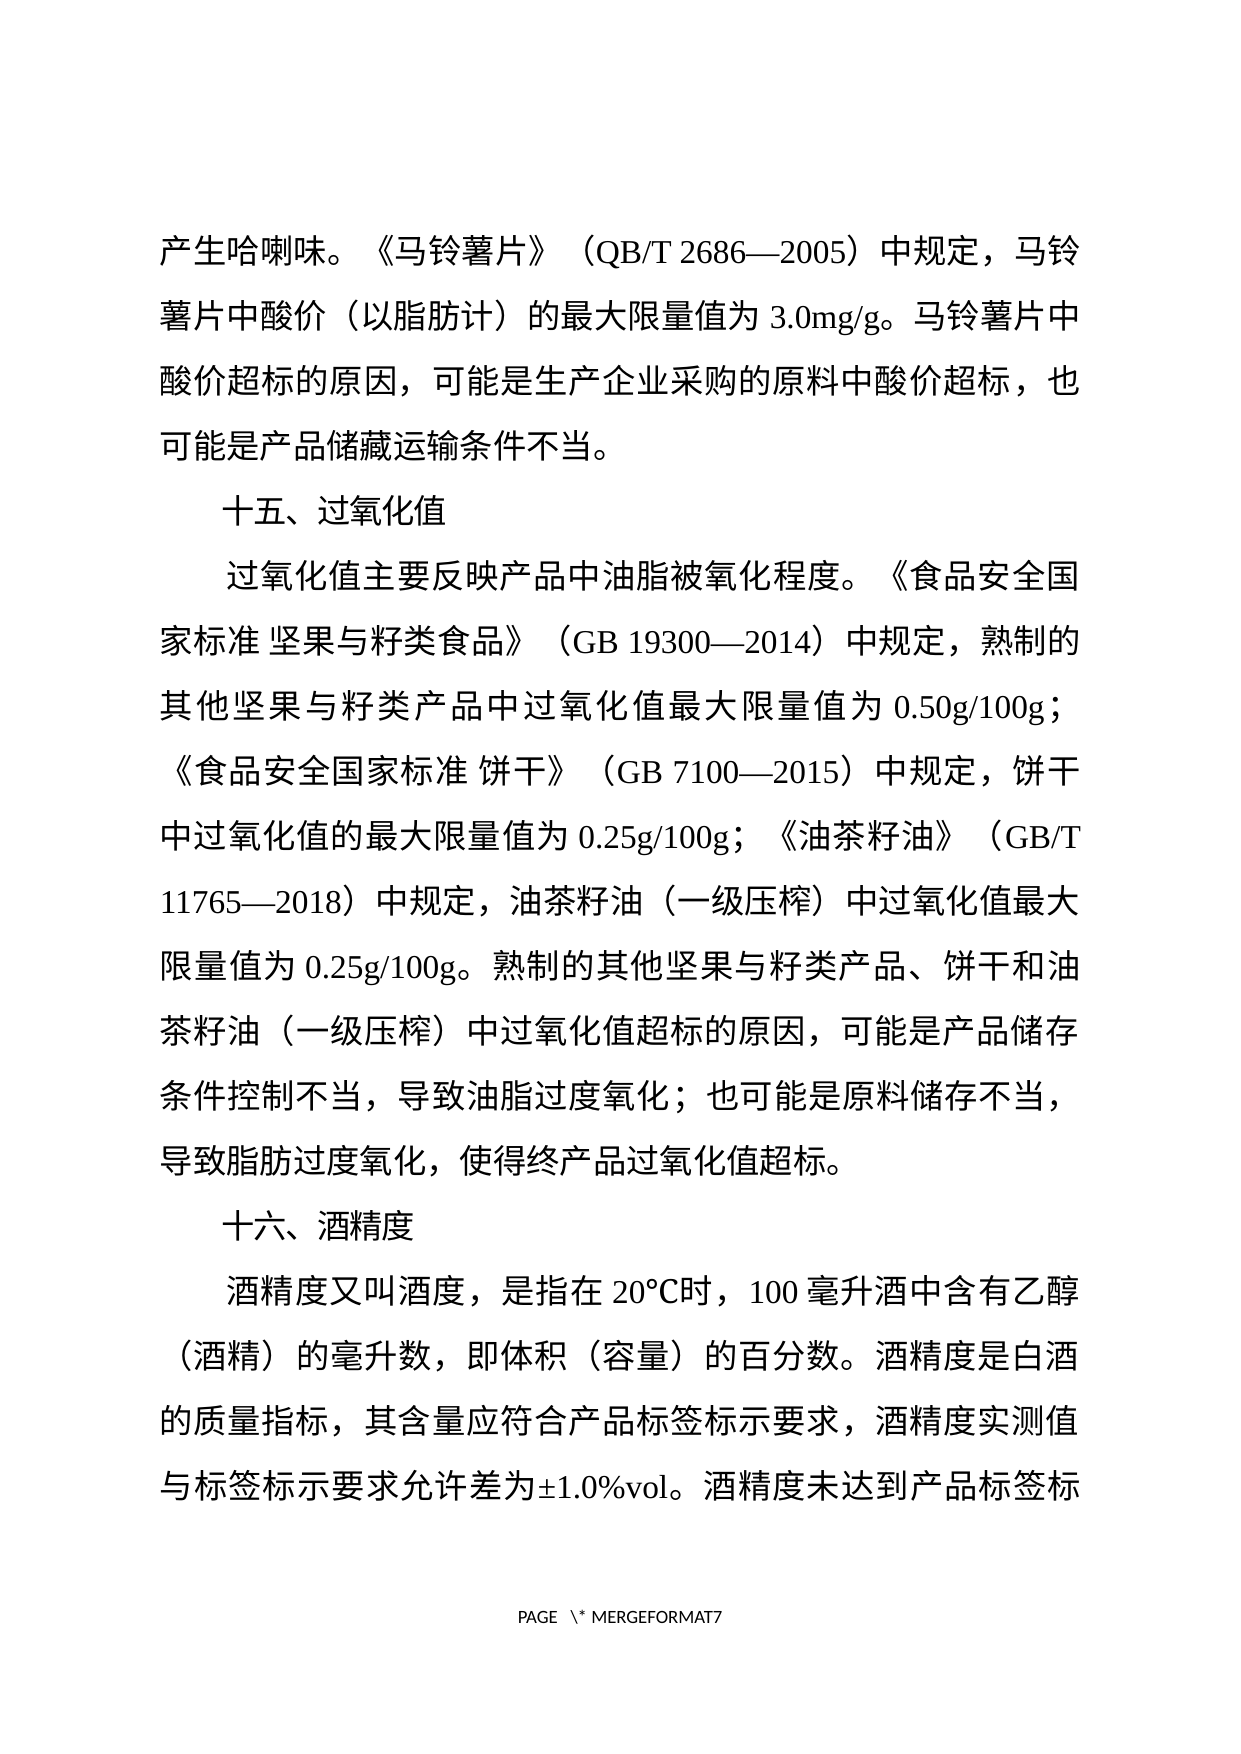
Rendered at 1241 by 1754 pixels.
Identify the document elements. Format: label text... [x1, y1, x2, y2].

text 过氧化值主要反映产品中油脂被氧化程度。《食品安全国家标准 坚果与籽类食品》（GB 19300—2014）中规定，熟制的其他坚果与籽类产品中过氧化值最大限量值为0.50g/100g；《食品安全国家标准 饼干》（GB 7100—2015）中规定，饼干中过氧化值的最大限量值为0.25g/100g；《油茶籽油》（GB/T 11765—2018）中规定，油茶籽油（一级压榨）中过氧化值最大限量值为0.25g/100g。熟制的其他坚果与籽类产品、饼干和油茶籽油（一级压榨）中过氧化值超标的原因，可能是产品储存条件控制不当，导致油脂过度氧化；也可能是原料储存不当，导致脂肪过度氧化，使得终产品过氧化值超标。 [159, 542, 1081, 1192]
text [159, 217, 1081, 477]
text 十六、酒精度 [159, 1192, 1081, 1257]
text 十五、过氧化值 [159, 477, 1081, 542]
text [159, 1257, 1081, 1517]
